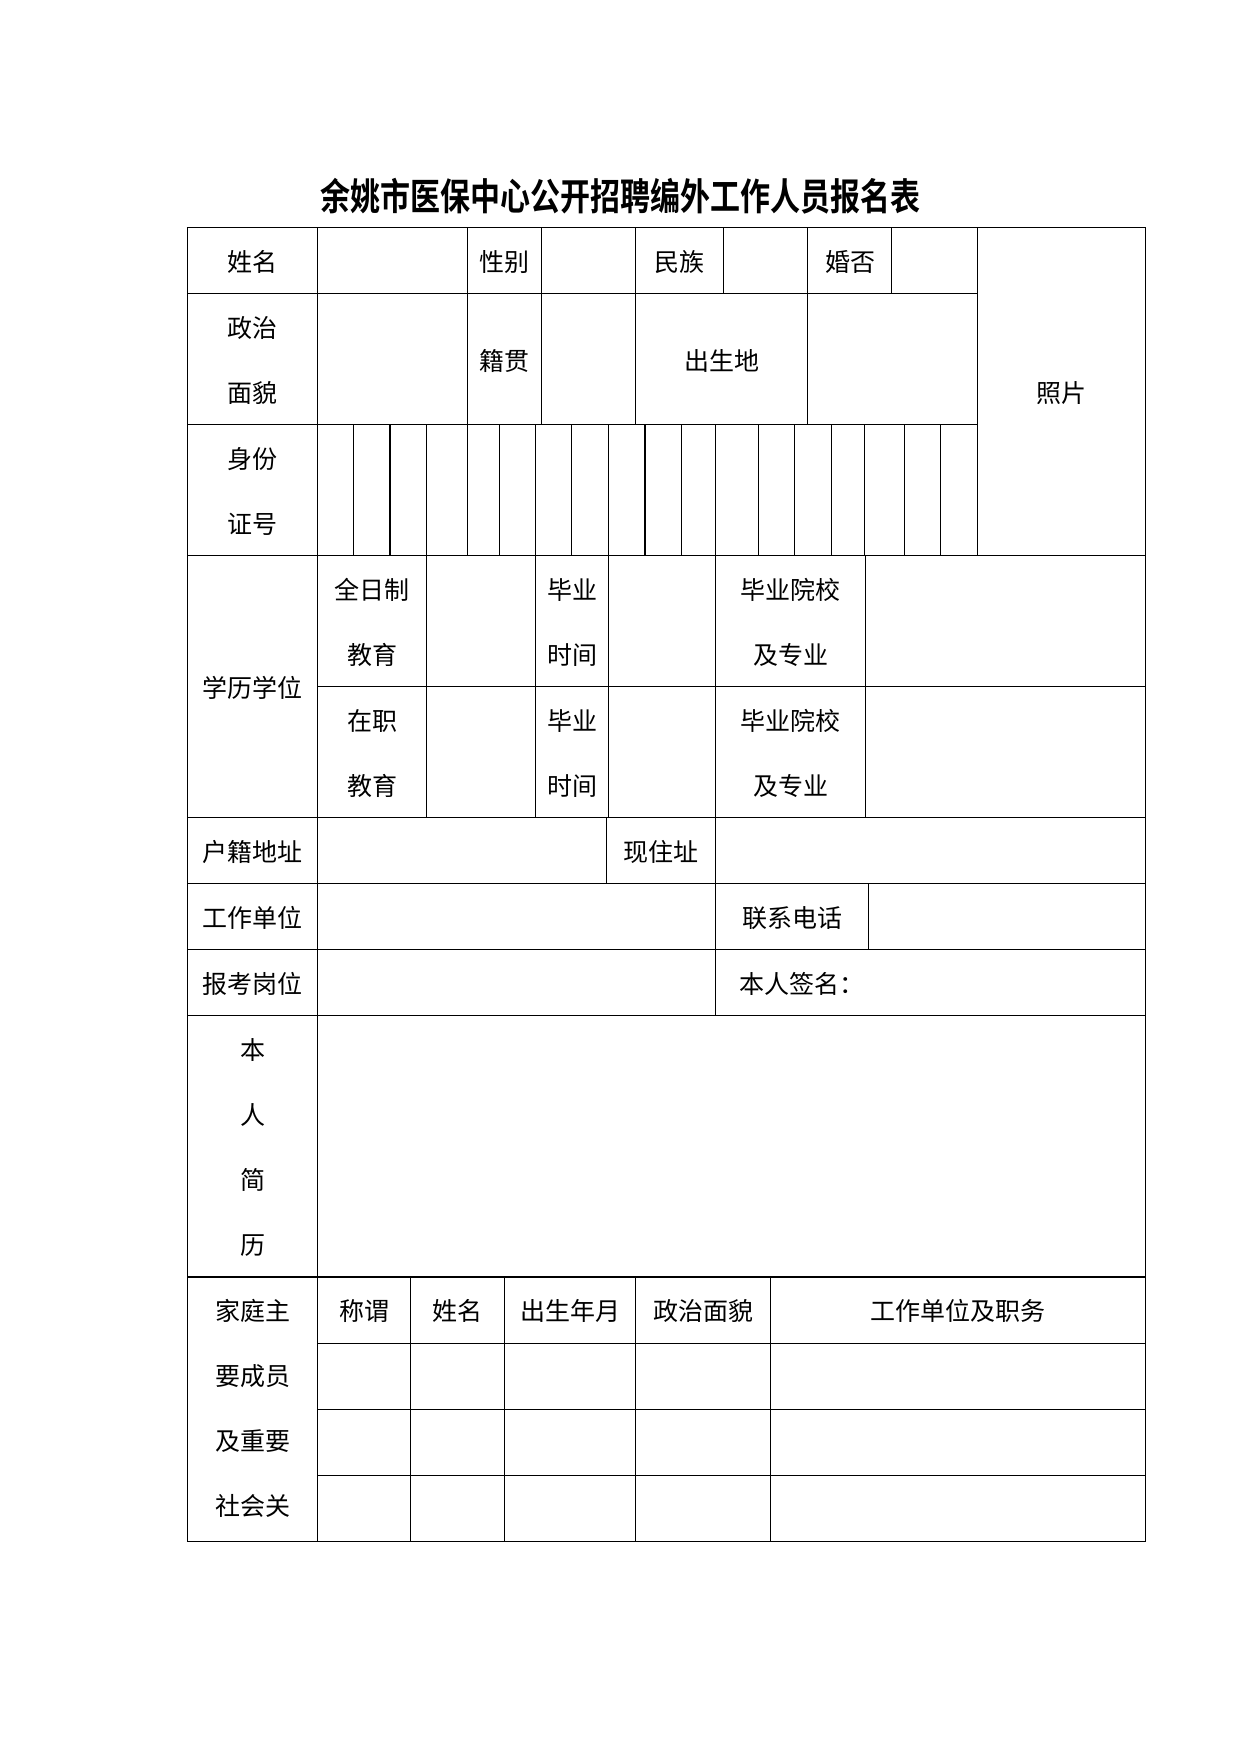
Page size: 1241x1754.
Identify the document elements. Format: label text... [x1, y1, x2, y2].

table_cell [318, 950, 715, 1015]
table_cell [427, 556, 535, 686]
table_cell [905, 425, 940, 555]
table_cell [318, 818, 606, 883]
table_header [892, 228, 977, 293]
table_cell [411, 1344, 504, 1408]
table_cell [682, 425, 715, 555]
table_cell 毕业时间 [536, 556, 608, 686]
table_cell [759, 425, 794, 555]
table_cell [609, 425, 644, 555]
table_cell 全日制教育 [318, 556, 426, 686]
table_cell 毕业时间 [536, 687, 608, 817]
table_cell [609, 687, 715, 817]
table_cell 本人签名： [716, 950, 1145, 1015]
table_cell [636, 1410, 770, 1474]
table_cell 本 人 简 历 [188, 1016, 317, 1276]
table_cell [771, 1476, 1145, 1541]
table_cell [318, 294, 467, 424]
table_cell [941, 425, 977, 555]
table_cell [318, 425, 353, 555]
table_cell 工作单位及职务 [771, 1278, 1145, 1342]
table_cell 毕业院校 及专业 [716, 687, 865, 817]
table_header 姓名 [188, 228, 317, 293]
table_header 照片 [978, 228, 1145, 555]
table_cell 工作单位 [188, 884, 317, 949]
table_cell 姓名 [411, 1278, 504, 1342]
table_cell [609, 556, 715, 686]
text 余姚市医保中心公开招聘编外工作人员报名表 [187, 162, 1053, 227]
table_cell 政治 面貌 [188, 294, 317, 424]
table_cell 家庭主 要成员 及重要 社会关 系 [188, 1278, 317, 1541]
table_cell [795, 425, 831, 555]
table_cell [869, 884, 1145, 949]
table_cell [636, 1476, 770, 1541]
table_cell 政治面貌 [636, 1278, 770, 1342]
table_cell 出生地 [636, 294, 807, 424]
table_cell [505, 1344, 635, 1408]
table_header [318, 228, 467, 293]
table_cell [354, 425, 389, 555]
table_cell [318, 884, 715, 949]
table_cell [505, 1476, 635, 1541]
table_header [542, 228, 635, 293]
table_cell 学历学位 [188, 556, 317, 817]
table_cell 现住址 [607, 818, 715, 883]
table_cell [716, 818, 1145, 883]
table_cell [636, 1344, 770, 1408]
table_cell [427, 425, 467, 555]
table_header 民族 [636, 228, 723, 293]
table_cell [771, 1410, 1145, 1474]
table_cell [646, 425, 681, 555]
table_cell [866, 556, 1145, 686]
table_cell [391, 425, 426, 555]
table_cell [318, 1344, 410, 1408]
table_header 性别 [468, 228, 541, 293]
table_cell [572, 425, 608, 555]
table_cell 身份 证号 [188, 425, 317, 555]
table_cell [716, 425, 758, 555]
table_cell [542, 294, 635, 424]
table_cell 出生年月 [505, 1278, 635, 1342]
table_cell [808, 294, 977, 424]
table_cell [866, 687, 1145, 817]
table_cell [318, 1476, 410, 1541]
table_cell 联系电话 [716, 884, 868, 949]
table_cell 称谓 [318, 1278, 410, 1342]
table_cell [427, 687, 535, 817]
table_cell 籍贯 [468, 294, 541, 424]
table_cell [500, 425, 535, 555]
table_cell [536, 425, 571, 555]
table_header 婚否 [808, 228, 891, 293]
table_cell [318, 1410, 410, 1474]
table_cell [771, 1344, 1145, 1408]
table_header [724, 228, 807, 293]
table_cell 在职 教育 [318, 687, 426, 817]
table_cell [318, 1016, 1145, 1276]
table_cell [411, 1476, 504, 1541]
table_cell [505, 1410, 635, 1474]
table_cell 毕业院校 及专业 [716, 556, 865, 686]
table_cell 报考岗位 [188, 950, 317, 1015]
table_cell 户籍地址 [188, 818, 317, 883]
table_cell [832, 425, 864, 555]
table_cell [865, 425, 904, 555]
table_cell [411, 1410, 504, 1474]
table_cell [468, 425, 499, 555]
